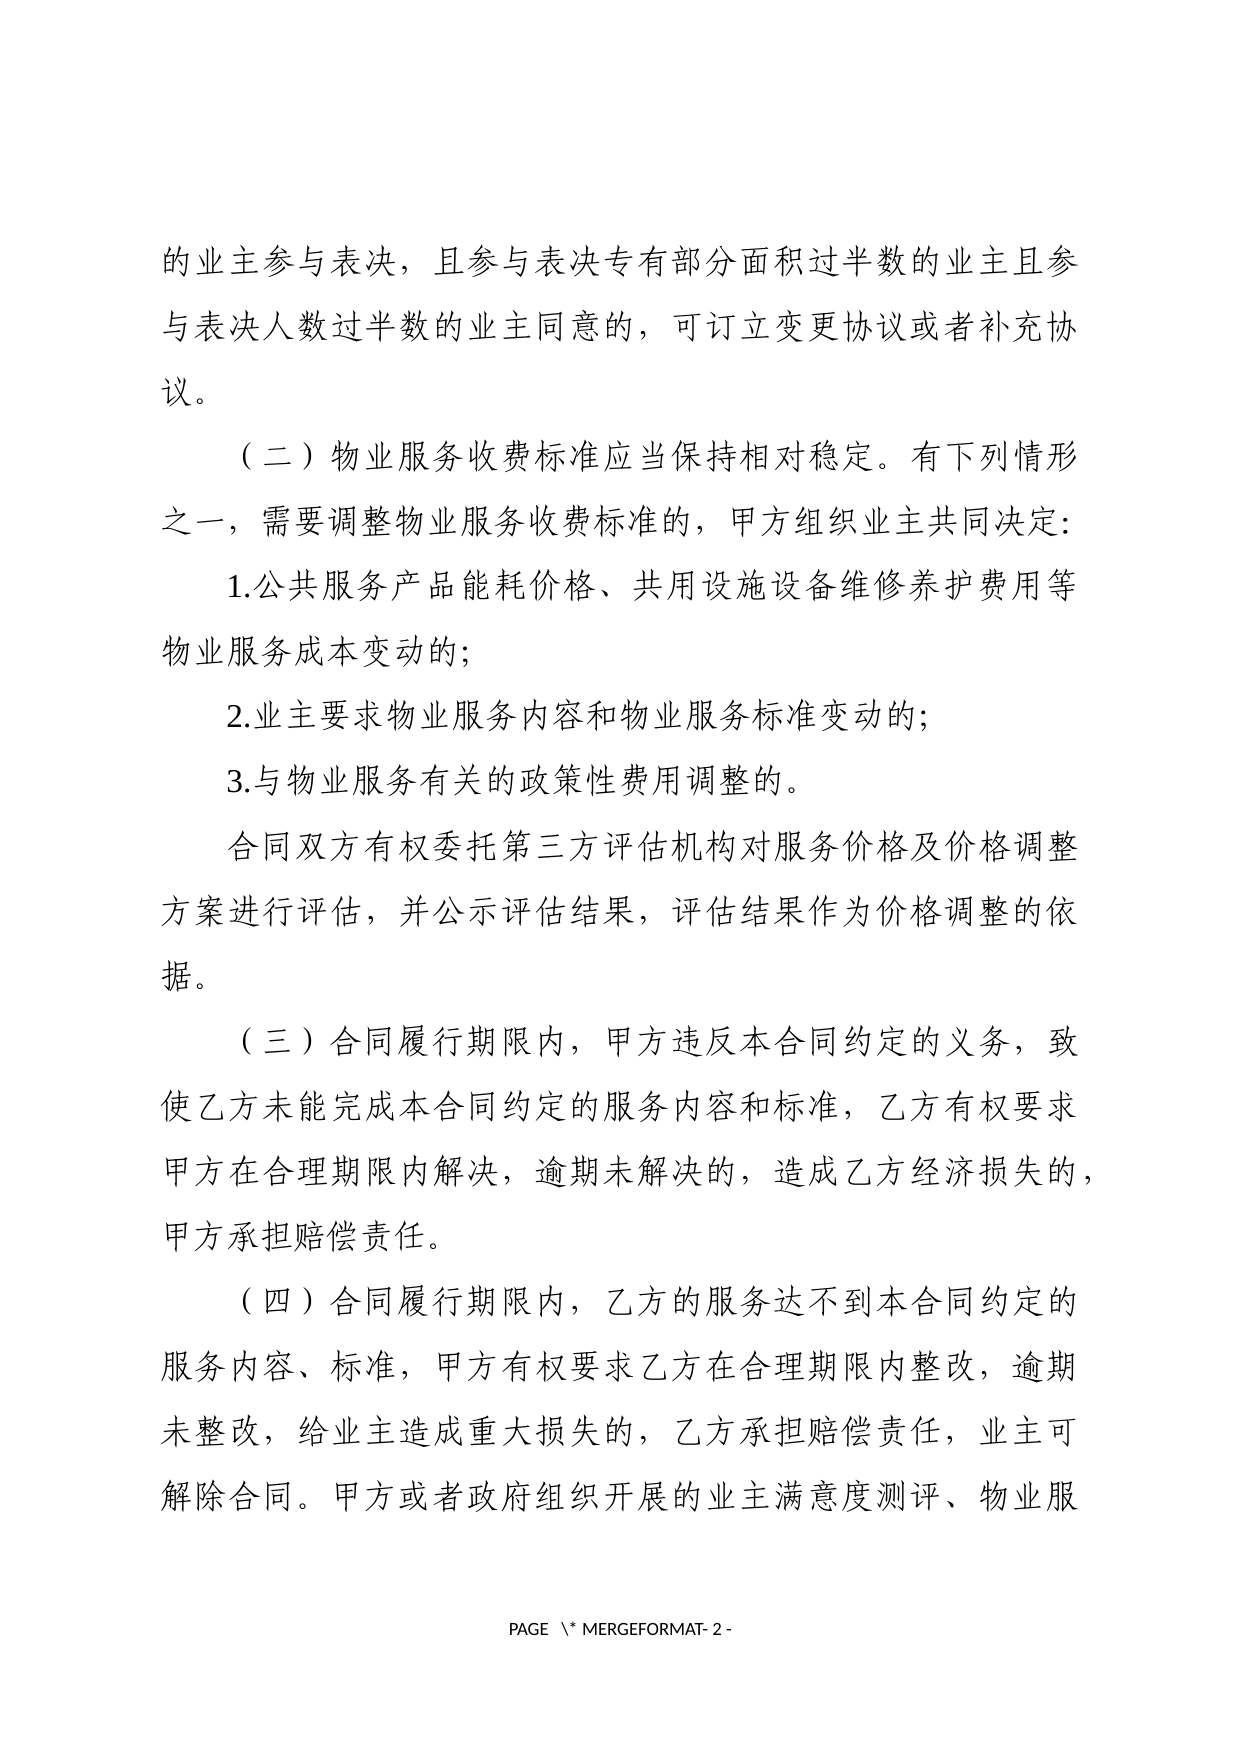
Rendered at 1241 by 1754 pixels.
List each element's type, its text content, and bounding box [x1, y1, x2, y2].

text 1.公共服务产品能耗价格、共用设施设备维修养护费用等物业服务成本变动的； [159, 552, 1081, 682]
text 2.业主要求物业服务内容和物业服务标准变动的； [159, 682, 1081, 747]
text 合同双方有权委托第三方评估机构对服务价格及价格调整方案进行评估，并公示评估结果，评估结果作为价格调整的依据。 [159, 812, 1081, 1007]
text （二）物业服务收费标准应当保持相对稳定。有下列情形之一，需要调整物业服务收费标准的，甲方组织业主共同决定： [159, 422, 1081, 552]
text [159, 1267, 1081, 1527]
text （三）合同履行期限内，甲方违反本合同约定的义务，致使乙方未能完成本合同约定的服务内容和标准，乙方有权要求甲方在合理期限内解决，逾期未解决的，造成乙方经济损失的，甲方承担赔偿责任。 [159, 1007, 1081, 1267]
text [159, 227, 1081, 422]
text 3.与物业服务有关的政策性费用调整的。 [159, 747, 1081, 812]
